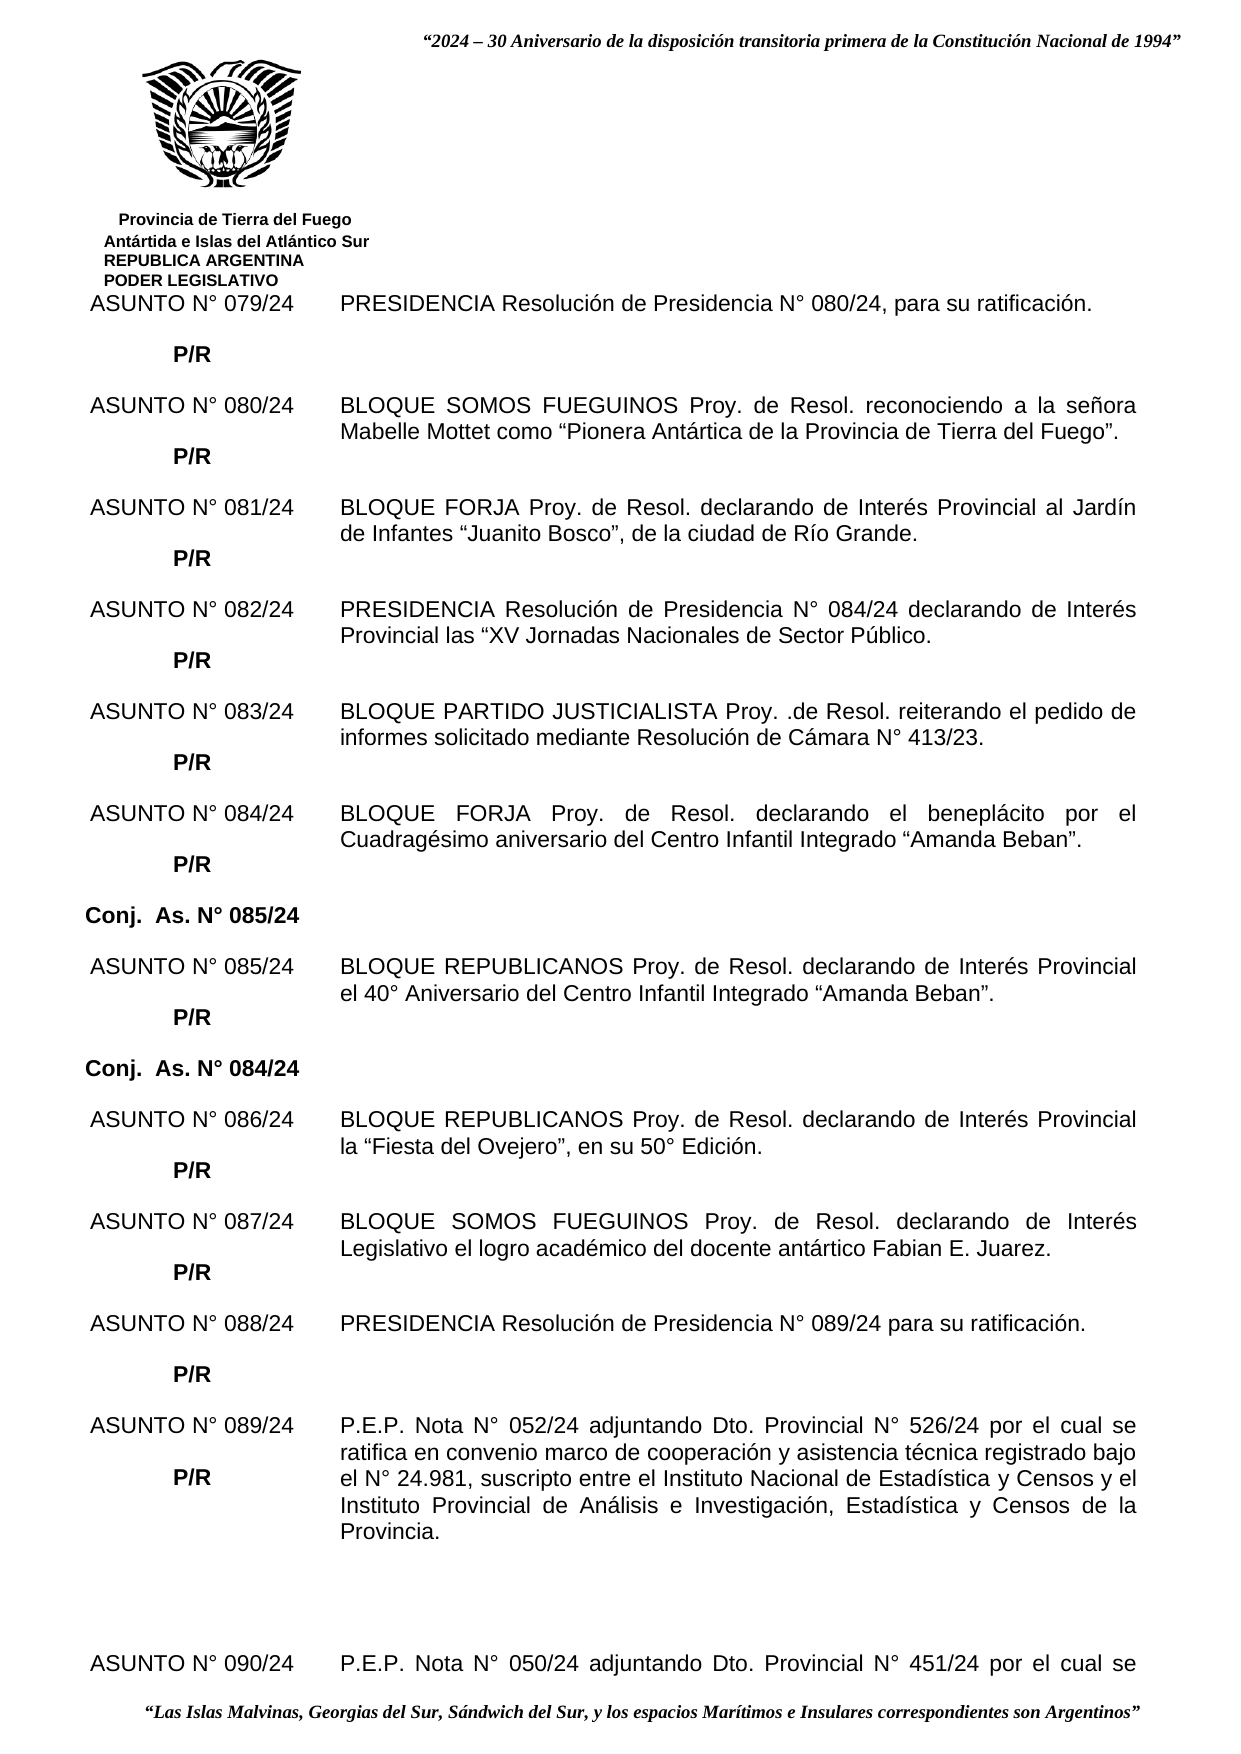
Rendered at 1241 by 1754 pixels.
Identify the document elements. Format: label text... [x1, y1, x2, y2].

table_cell ASUNTO N° 083/24 P/R [59, 698, 325, 800]
table_cell ASUNTO N° 081/24 P/R [59, 494, 325, 596]
table_cell P.E.P. Nota N° 052/24 adjuntando Dto. Provincial N° 526/24 por el cual se ratifica en convenio marco de cooperación y asistencia técnica registrado bajo el N° 24.981, suscripto entre el Instituto Nacional de Estadística y Censos y el Instituto Provincial de Análisis e Investigación, Estadística y Censos de la Provincia. [325, 1413, 1152, 1650]
table_cell PRESIDENCIA Resolución de Presidencia N° 080/24, para su ratificación. [325, 290, 1152, 392]
table_cell ASUNTO N° 086/24 P/R [59, 1106, 325, 1208]
table_cell ASUNTO N° 082/24 P/R [59, 596, 325, 698]
table_cell PRESIDENCIA Resolución de Presidencia N° 089/24 para su ratificación. [325, 1310, 1152, 1412]
table_cell ASUNTO N° 085/24 P/R Conj. As. N° 084/24 [59, 953, 325, 1106]
table_cell BLOQUE FORJA Proy. de Resol. declarando el beneplácito por el Cuadragésimo aniversario del Centro Infantil Integrado “Amanda Beban”. [325, 800, 1152, 953]
table_cell ASUNTO N° 087/24 P/R [59, 1208, 325, 1310]
table_cell ASUNTO N° 089/24 P/R [59, 1413, 325, 1650]
table_cell ASUNTO N° 084/24 P/R Conj. As. N° 085/24 [59, 800, 325, 953]
table_cell BLOQUE SOMOS FUEGUINOS Proy. de Resol. declarando de Interés Legislativo el logro académico del docente antártico Fabian E. Juarez. [325, 1208, 1152, 1310]
table_cell BLOQUE SOMOS FUEGUINOS Proy. de Resol. reconociendo a la señora Mabelle Mottet como “Pionera Antártica de la Provincia de Tierra del Fuego”. [325, 392, 1152, 494]
table_cell ASUNTO N° 090/24 P/R [59, 1650, 325, 1676]
table_cell BLOQUE PARTIDO JUSTICIALISTA Proy. .de Resol. reiterando el pedido de informes solicitado mediante Resolución de Cámara N° 413/23. [325, 698, 1152, 800]
table_cell ASUNTO N° 088/24 P/R [59, 1310, 325, 1412]
table_cell ASUNTO N° 079/24 P/R [59, 290, 325, 392]
table_cell BLOQUE REPUBLICANOS Proy. de Resol. declarando de Interés Provincial el 40° Aniversario del Centro Infantil Integrado “Amanda Beban”. [325, 953, 1152, 1106]
table_cell BLOQUE REPUBLICANOS Proy. de Resol. declarando de Interés Provincial la “Fiesta del Ovejero”, en su 50° Edición. [325, 1106, 1152, 1208]
table_cell PRESIDENCIA Resolución de Presidencia N° 084/24 declarando de Interés Provincial las “XV Jornadas Nacionales de Sector Público. [325, 596, 1152, 698]
picture [118, 54, 325, 206]
table_cell ASUNTO N° 080/24 P/R [59, 392, 325, 494]
table_cell BLOQUE FORJA Proy. de Resol. declarando de Interés Provincial al Jardín de Infantes “Juanito Bosco”, de la ciudad de Río Grande. [325, 494, 1152, 596]
